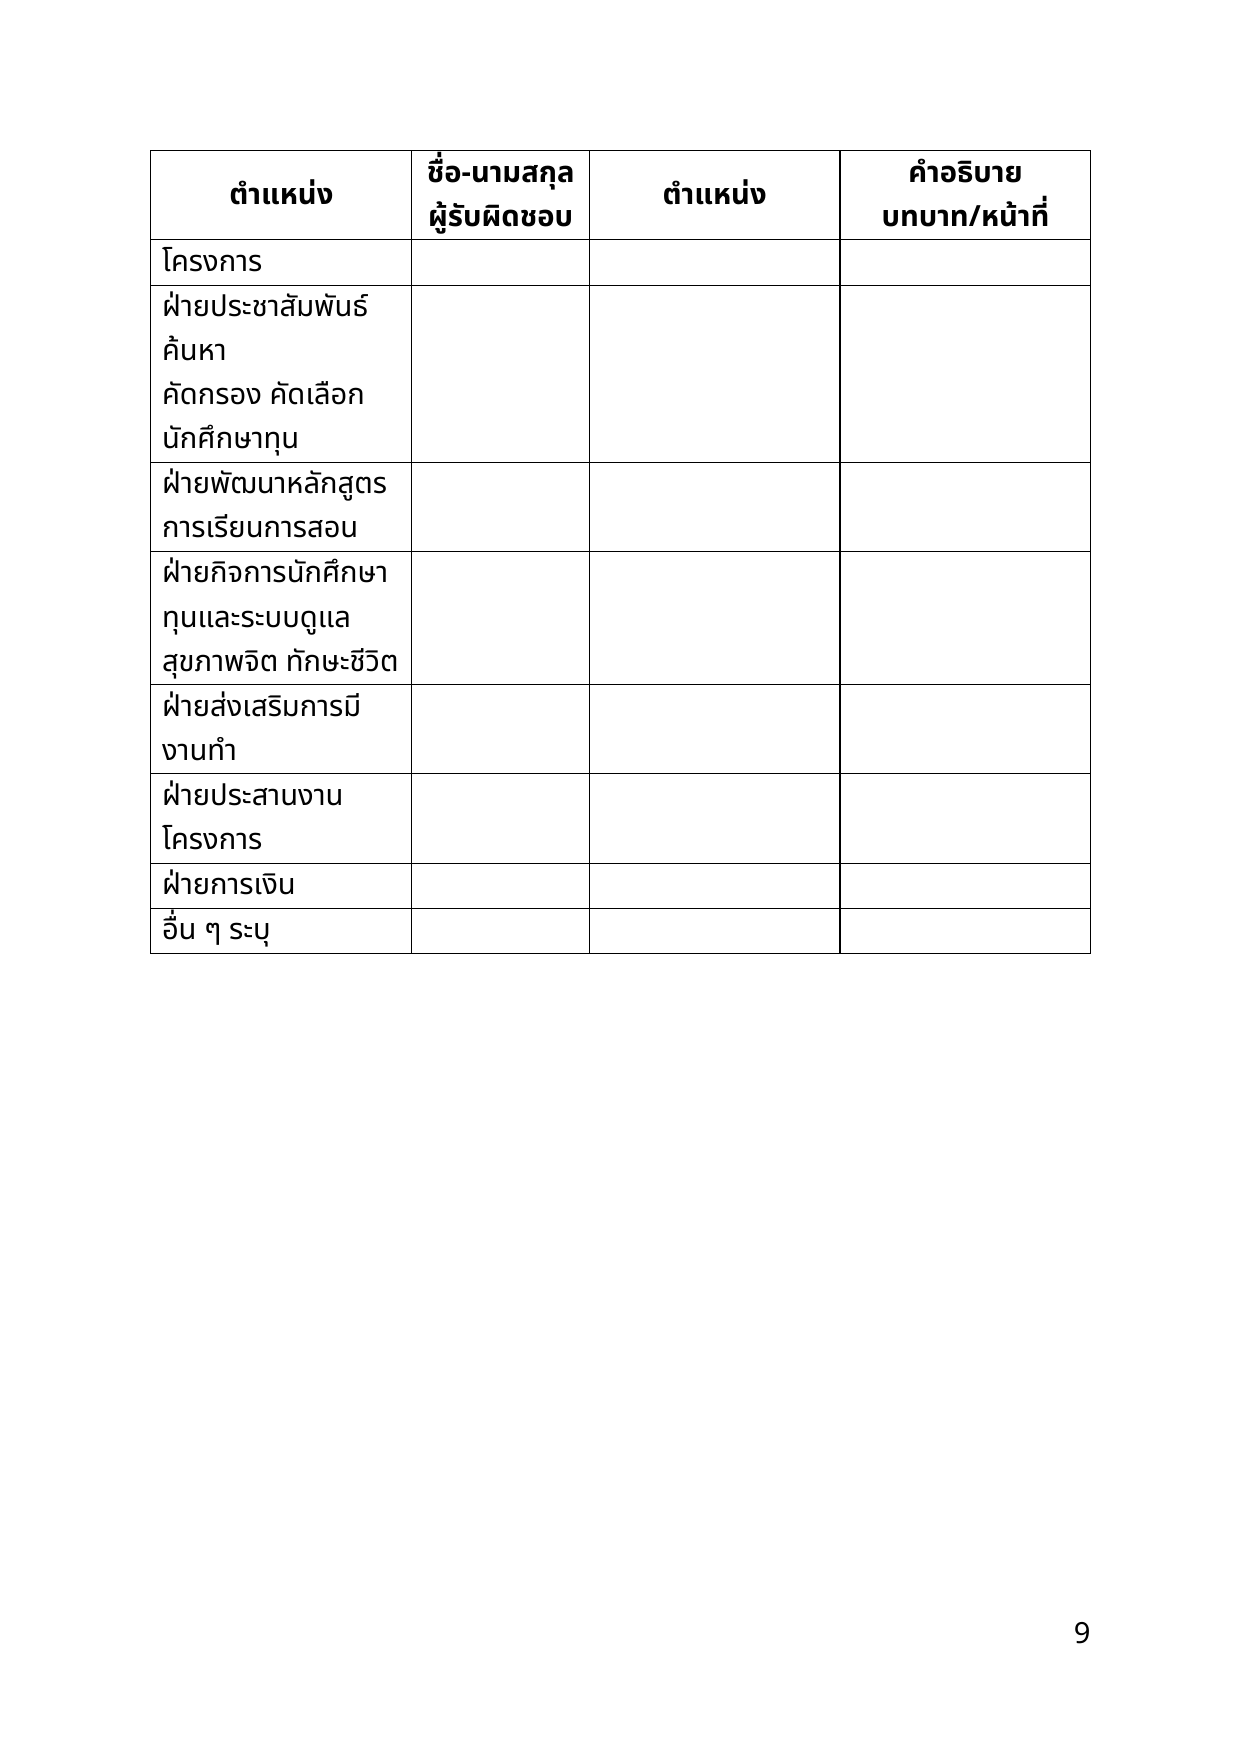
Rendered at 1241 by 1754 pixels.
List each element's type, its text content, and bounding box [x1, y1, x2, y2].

table_cell [841, 864, 1090, 908]
table_cell [841, 240, 1090, 284]
table_cell ฝ่ายประสานงานโครงการ [151, 774, 411, 862]
table_cell [590, 909, 839, 953]
table_cell [590, 864, 839, 908]
table_cell ฝ่ายการเงิน [151, 864, 411, 908]
table_cell [412, 286, 589, 462]
table_cell [412, 685, 589, 773]
table_cell ฝ่ายกิจการนักศึกษาทุนและระบบดูแลสุขภาพจิต ทักษะชีวิต [151, 552, 411, 684]
table_cell [841, 463, 1090, 551]
table_cell [841, 685, 1090, 773]
table_cell อื่น ๆ ระบุ [151, 909, 411, 953]
table_cell [412, 774, 589, 862]
table_cell [841, 774, 1090, 862]
table_cell [412, 552, 589, 684]
table_cell [590, 685, 839, 773]
table_cell ฝ่ายประชาสัมพันธ์ ค้นหา คัดกรอง คัดเลือกนักศึกษาทุน [151, 286, 411, 462]
table_cell [412, 864, 589, 908]
table_cell [841, 909, 1090, 953]
table_cell [590, 774, 839, 862]
table_cell [590, 240, 839, 284]
table_cell ฝ่ายพัฒนาหลักสูตรการเรียนการสอน [151, 463, 411, 551]
table_cell [841, 286, 1090, 462]
table_header ตำแหน่ง [590, 151, 839, 239]
table_cell [590, 552, 839, 684]
table_cell [590, 286, 839, 462]
table_cell [841, 552, 1090, 684]
table_cell ฝ่ายส่งเสริมการมีงานทำ [151, 685, 411, 773]
table_cell [590, 463, 839, 551]
table_header ตำแหน่ง [151, 151, 411, 239]
table_cell [412, 240, 589, 284]
table_cell ผู้ช่วยผู้รับผิดชอบโครงการ [151, 240, 411, 284]
table_cell [412, 909, 589, 953]
table_header คำอธิบายบทบาท/หน้าที่ [841, 151, 1090, 239]
table_header ชื่อ-นามสกุลผู้รับผิดชอบ [412, 151, 589, 239]
table_cell [412, 463, 589, 551]
